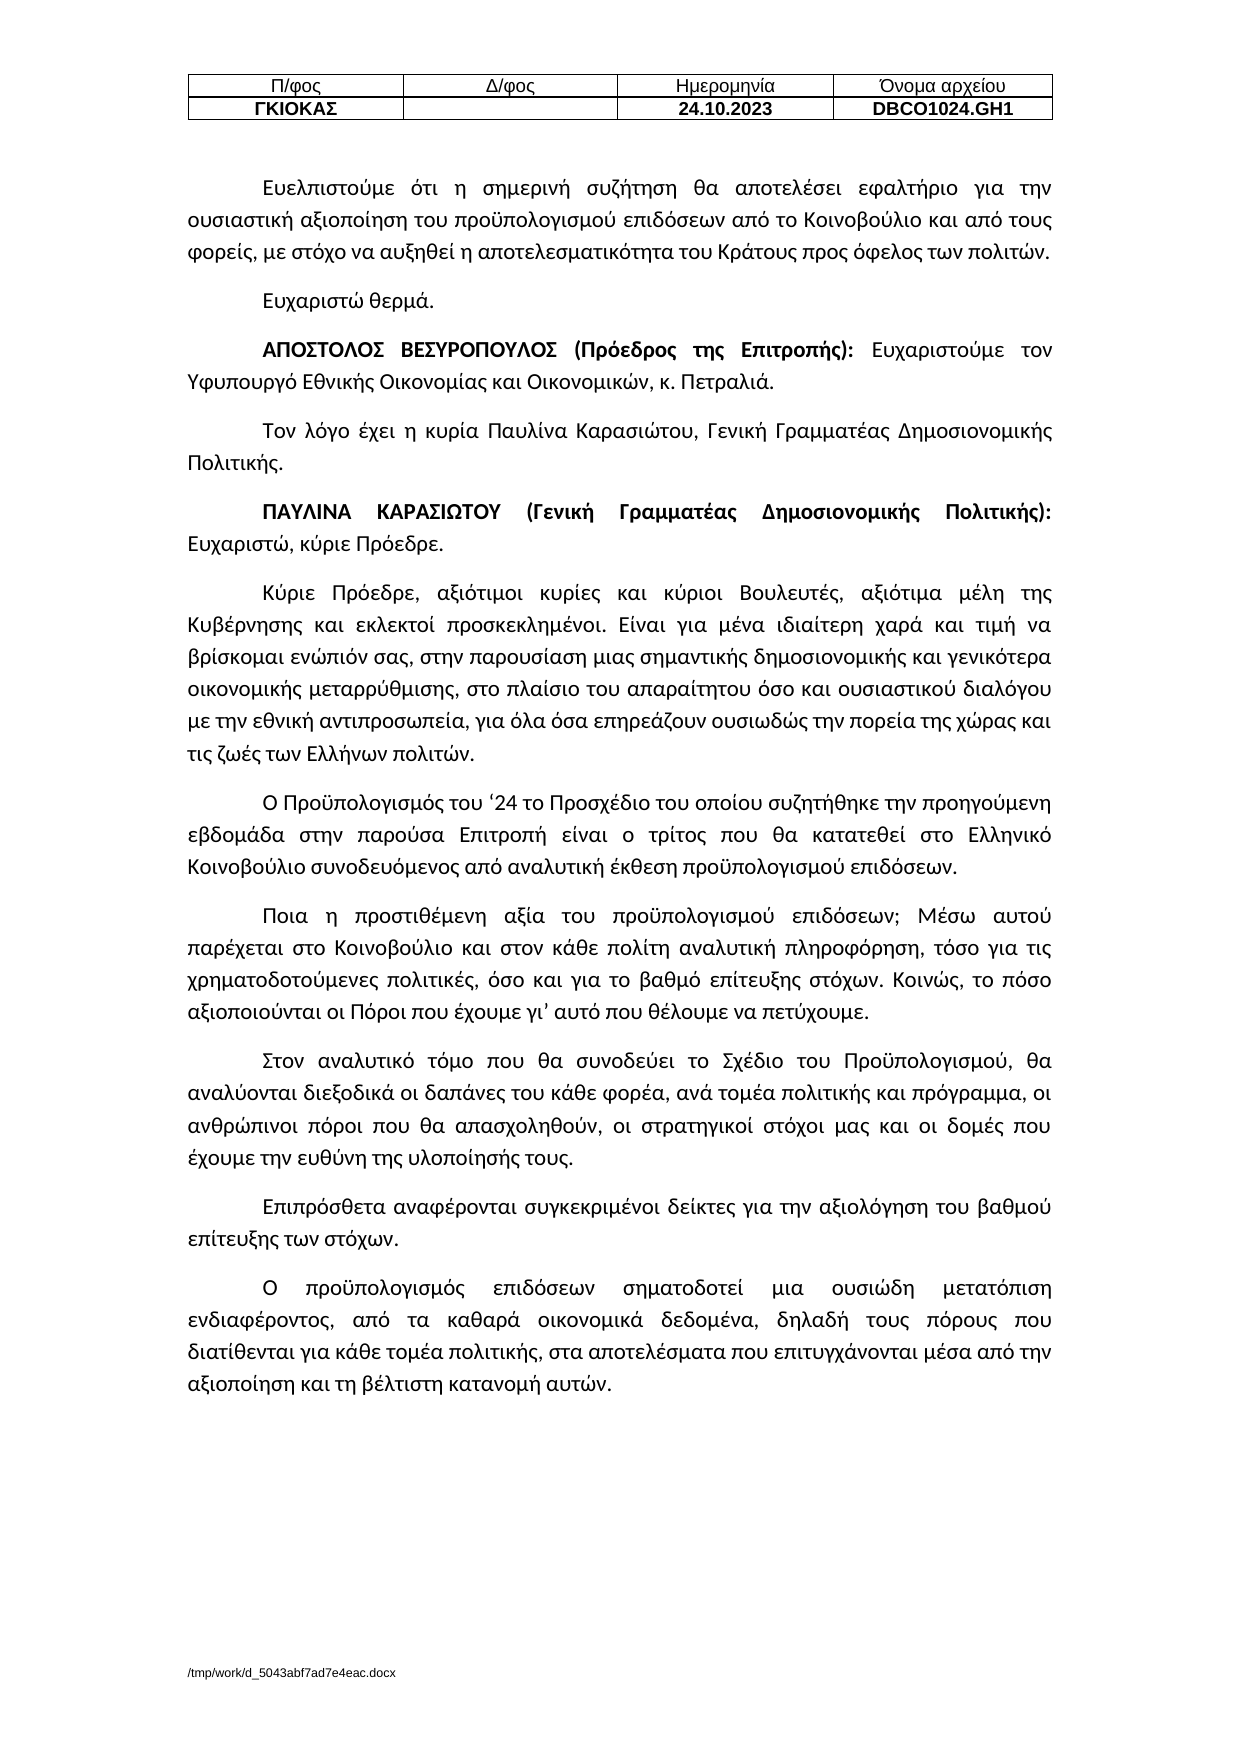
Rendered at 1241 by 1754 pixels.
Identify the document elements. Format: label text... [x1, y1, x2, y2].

text Ευχαριστώ θερμά. [187, 286, 1053, 314]
text Τον λόγο έχει η κυρία Παυλίνα Καρασιώτου, Γενική Γραμματέας Δημοσιονομικής Πολιτικής. [187, 416, 1053, 476]
text Ευελπιστούμε ότι η σημερινή συζήτηση θα αποτελέσει εφαλτήριο για την ουσιαστική αξιοποίηση του προϋπολογισμού επιδόσεων από το Κοινοβούλιο και από τους φορείς, με στόχο να αυξηθεί η αποτελεσματικότητα του Κράτους προς όφελος των πολιτών. [187, 173, 1053, 265]
text ΑΠΟΣΤΟΛΟΣ ΒΕΣΥΡΟΠΟΥΛΟΣ (Πρόεδρος της Επιτροπής): Ευχαριστούμε τον Υφυπουργό Εθνικής Οικονομίας και Οικονομικών, κ. Πετραλιά. [187, 335, 1053, 395]
text ΠΑΥΛΙΝΑ ΚΑΡΑΣΙΩΤΟΥ (Γενική Γραμματέας Δημοσιονομικής Πολιτικής): Ευχαριστώ, κύριε Πρόεδρε. [187, 497, 1053, 557]
text Στον αναλυτικό τόμο που θα συνοδεύει το Σχέδιο του Προϋπολογισμού, θα αναλύονται διεξοδικά οι δαπάνες του κάθε φορέα, ανά τομέα πολιτικής και πρόγραμμα, οι ανθρώπινοι πόροι που θα απασχοληθούν, οι στρατηγικοί στόχοι μας και οι δομές που έχουμε την ευθύνη της υλοποίησής τους. [187, 1046, 1053, 1171]
text Ο προϋπολογισμός επιδόσεων σηματοδοτεί μια ουσιώδη μετατόπιση ενδιαφέροντος, από τα καθαρά οικονομικά δεδομένα, δηλαδή τους πόρους που διατίθενται για κάθε τομέα πολιτικής, στα αποτελέσματα που επιτυγχάνονται μέσα από την αξιοποίηση και τη βέλτιστη κατανομή αυτών. [187, 1273, 1053, 1397]
text Ποια η προστιθέμενη αξία του προϋπολογισμού επιδόσεων; Μέσω αυτού παρέχεται στο Κοινοβούλιο και στον κάθε πολίτη αναλυτική πληροφόρηση, τόσο για τις χρηματοδοτούμενες πολιτικές, όσο και για το βαθμό επίτευξης στόχων. Κοινώς, το πόσο αξιοποιούνται οι Πόροι που έχουμε γι’ αυτό που θέλουμε να πετύχουμε. [187, 901, 1053, 1026]
text Κύριε Πρόεδρε, αξιότιμοι κυρίες και κύριοι Βουλευτές, αξιότιμα μέλη της Κυβέρνησης και εκλεκτοί προσκεκλημένοι. Είναι για μένα ιδιαίτερη χαρά και τιμή να βρίσκομαι ενώπιόν σας, στην παρουσίαση μιας σημαντικής δημοσιονομικής και γενικότερα οικονομικής μεταρρύθμισης, στο πλαίσιο του απαραίτητου όσο και ουσιαστικού διαλόγου με την εθνική αντιπροσωπεία, για όλα όσα επηρεάζουν ουσιωδώς την πορεία της χώρας και τις ζωές των Ελλήνων πολιτών. [187, 578, 1053, 767]
text Επιπρόσθετα αναφέρονται συγκεκριμένοι δείκτες για την αξιολόγηση του βαθμού επίτευξης των στόχων. [187, 1192, 1053, 1252]
text Ο Προϋπολογισμός του ‘24 το Προσχέδιο του οποίου συζητήθηκε την προηγούμενη εβδομάδα στην παρούσα Επιτροπή είναι ο τρίτος που θα κατατεθεί στο Ελληνικό Κοινοβούλιο συνοδευόμενος από αναλυτική έκθεση προϋπολογισμού επιδόσεων. [187, 788, 1053, 880]
